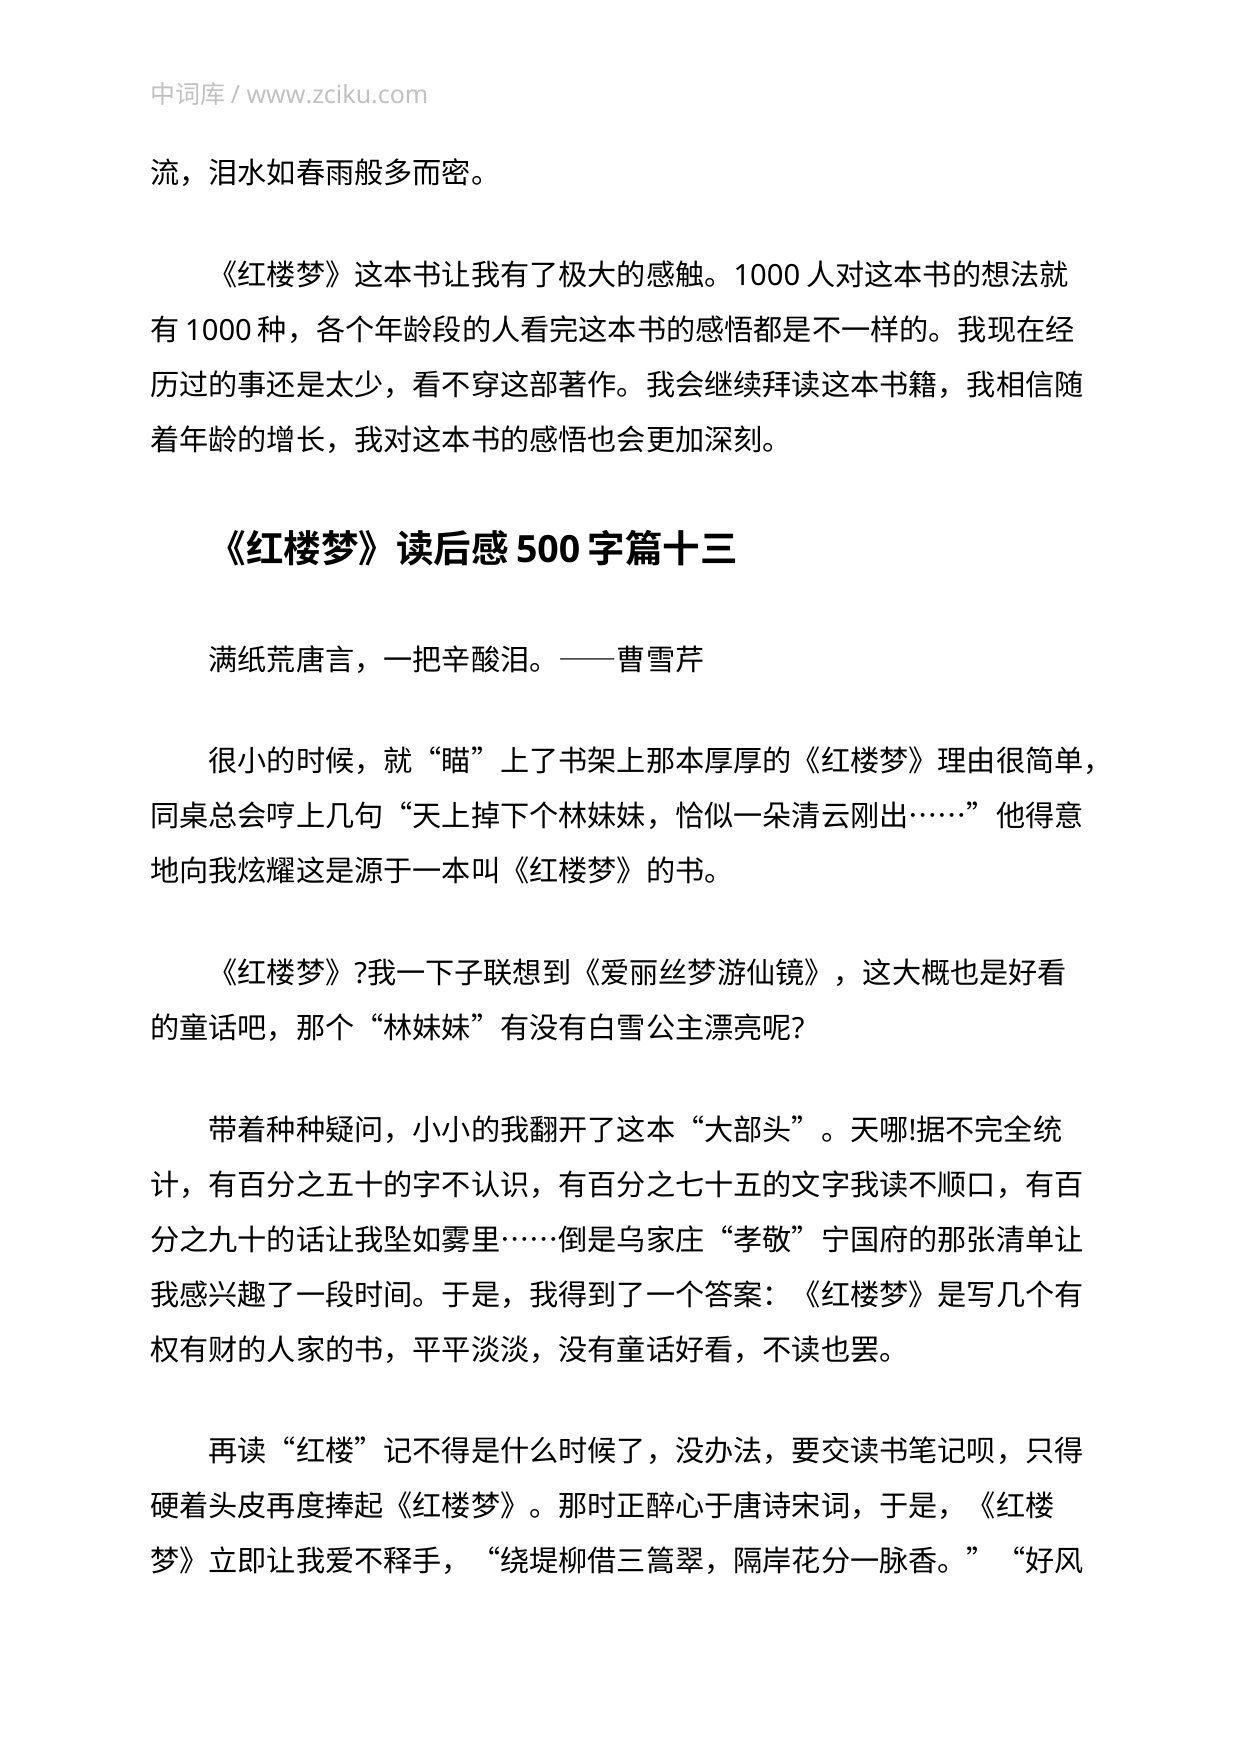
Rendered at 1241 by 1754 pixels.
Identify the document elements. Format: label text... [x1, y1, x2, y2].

text 满纸荒唐言，一把辛酸泪。——曹雪芹 [150, 636, 1090, 678]
text 《红楼梦》读后感500字篇十三 [150, 518, 1090, 573]
text 《红楼梦》?我一下子联想到《爱丽丝梦游仙镜》，这大概也是好看的童话吧，那个“林妹妹”有没有白雪公主漂亮呢? [150, 949, 1090, 1047]
text 《红楼梦》这本书让我有了极大的感触。1000人对这本书的想法就有1000种，各个年龄段的人看完这本书的感悟都是不一样的。我现在经历过的事还是太少，看不穿这部著作。我会继续拜读这本书籍，我相信随着年龄的增长，我对这本书的感悟也会更加深刻。 [150, 252, 1090, 459]
text 带着种种疑问，小小的我翻开了这本“大部头”。天哪!据不完全统计，有百分之五十的字不认识，有百分之七十五的文字我读不顺口，有百分之九十的话让我坠如雾里……倒是乌家庄“孝敬”宁国府的那张清单让我感兴趣了一段时间。于是，我得到了一个答案：《红楼梦》是写几个有权有财的人家的书，平平淡淡，没有童话好看，不读也罢。 [150, 1106, 1090, 1368]
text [150, 1428, 1090, 1580]
text 很小的时候，就“瞄”上了书架上那本厚厚的《红楼梦》理由很简单，同桌总会哼上几句“天上掉下个林妹妹，恰似一朵清云刚出……”他得意地向我炫耀这是源于一本叫《红楼梦》的书。 [150, 738, 1090, 890]
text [150, 150, 1090, 192]
